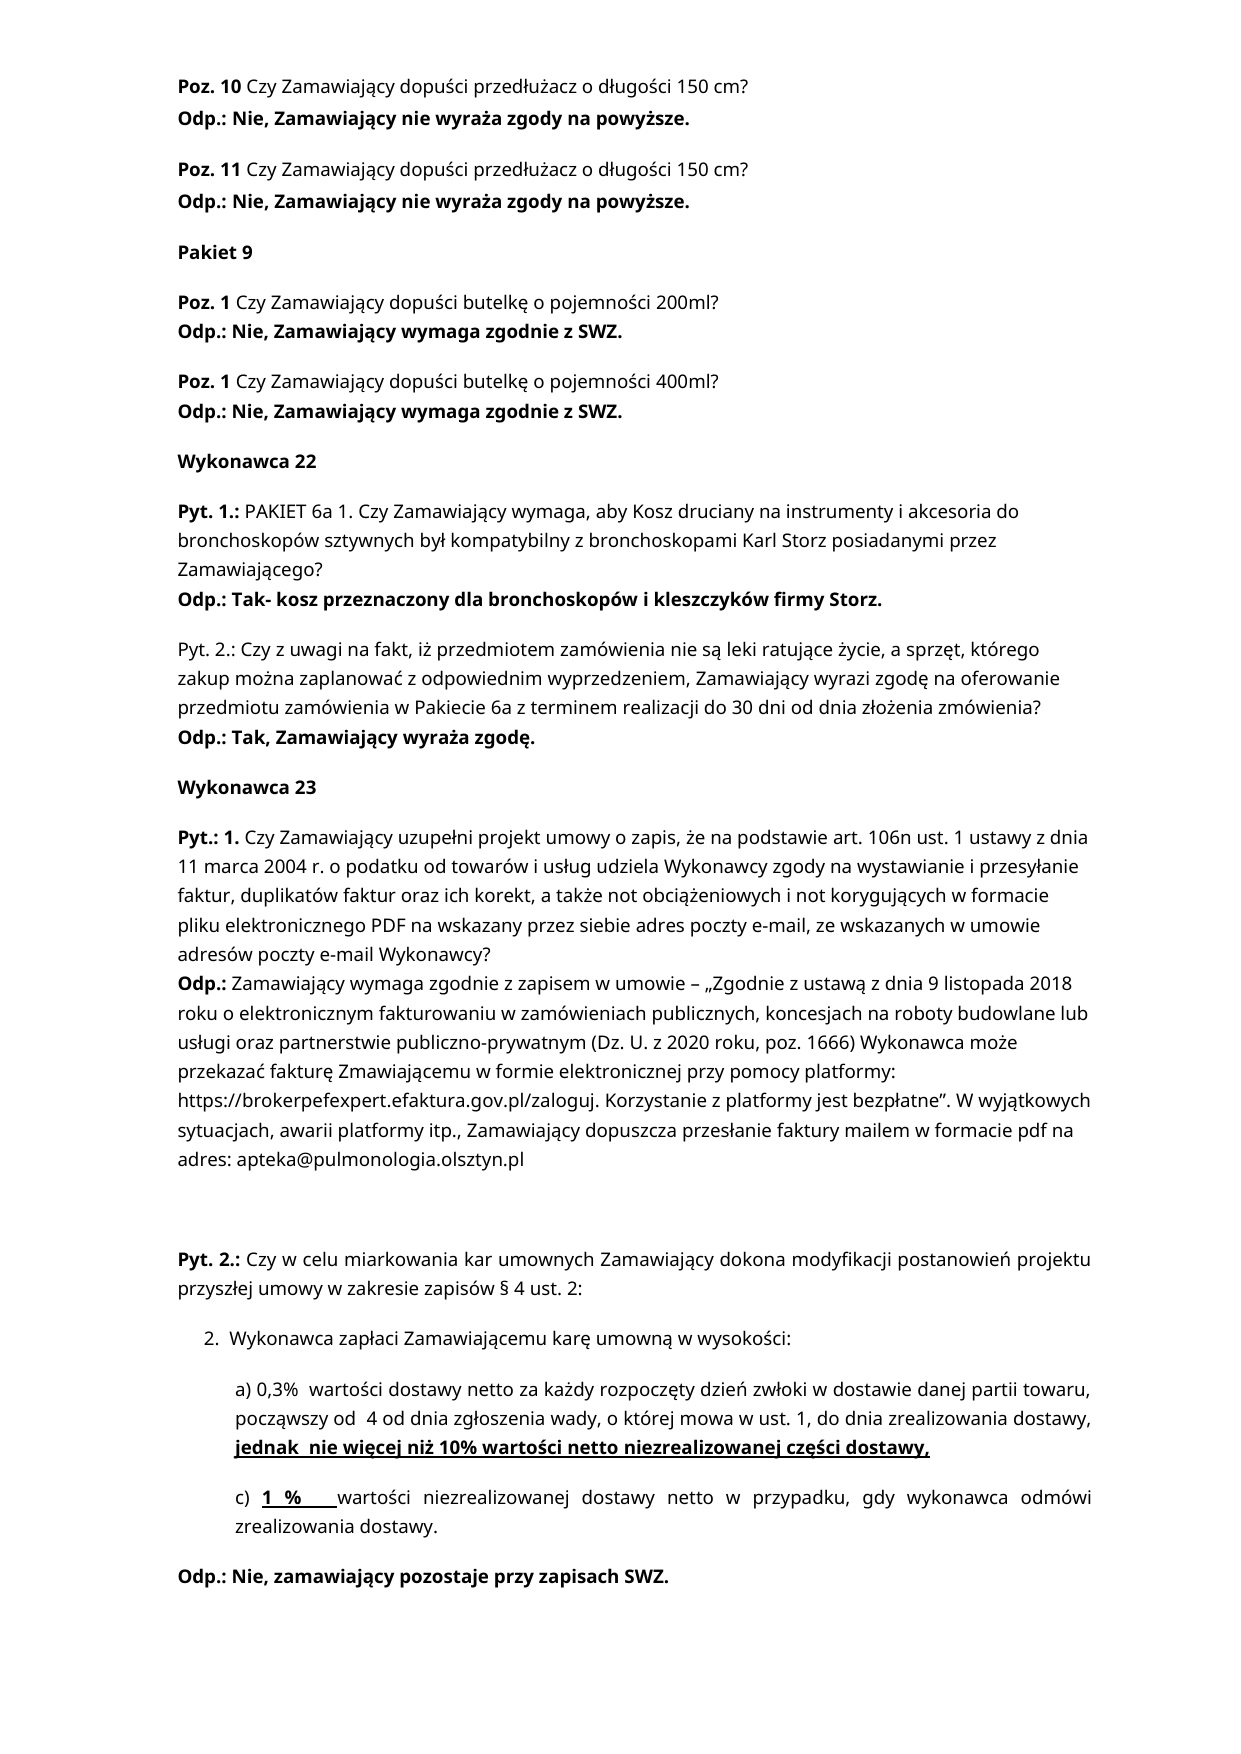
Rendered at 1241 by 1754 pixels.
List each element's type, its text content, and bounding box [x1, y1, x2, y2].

text Wykonawca 22 [177, 448, 1093, 474]
text Poz. 1 Czy Zamawiający dopuści butelkę o pojemności 400ml? Odp.: Nie, Zamawiający wymaga zgodnie z SWZ. [177, 369, 1093, 423]
text Wykonawca 23 [177, 774, 1093, 799]
text Pakiet 9 [177, 239, 1093, 265]
text Poz. 10 Czy Zamawiający dopuści przedłużacz o długości 150 cm? Odp.: Nie, Zamawiający nie wyraża zgody na powyższe. [177, 74, 1093, 132]
text Poz. 11 Czy Zamawiający dopuści przedłużacz o długości 150 cm? Odp.: Nie, Zamawiający nie wyraża zgody na powyższe. [177, 157, 1093, 214]
text Pyt. 2.: Czy w celu miarkowania kar umownych Zamawiający dokona modyfikacji postanowień projektu przyszłej umowy w zakresie zapisów § 4 ust. 2: [177, 1246, 1093, 1301]
text Pyt.: 1. Czy Zamawiający uzupełni projekt umowy o zapis, że na podstawie art. 106n ust. 1 ustawy z dnia 11 marca 2004 r. o podatku od towarów i usług udziela Wykonawcy zgody na wystawianie i przesyłanie faktur, duplikatów faktur oraz ich korekt, a także not obciążeniowych i not korygujących w formacie pliku elektronicznego PDF na wskazany przez siebie adres poczty e-mail, ze wskazanych w umowie adresów poczty e-mail Wykonawcy? Odp.: Zamawiający wymaga zgodnie z zapisem w umowie – „Zgodnie z ustawą z dnia 9 listopada 2018 roku o elektronicznym fakturowaniu w zamówieniach publicznych, koncesjach na roboty budowlane lub usługi oraz partnerstwie publiczno-prywatnym (Dz. U. z 2020 roku, poz. 1666) Wykonawca może przekazać fakturę Zmawiającemu w formie elektronicznej przy pomocy platformy: https://brokerpefexpert.efaktura.gov.pl/zaloguj. Korzystanie z platformy jest bezpłatne”. W wyjątkowych sytuacjach, awarii platformy itp., Zamawiający dopuszcza przesłanie faktury mailem w formacie pdf na adres: apteka@pulmonologia.olsztyn.pl [177, 824, 1093, 1172]
text a) 0,3% wartości dostawy netto za każdy rozpoczęty dzień zwłoki w dostawie danej partii towaru, począwszy od 4 od dnia zgłoszenia wady, o której mowa w ust. 1, do dnia zrealizowania dostawy, jednak nie więcej niż 10% wartości netto niezrealizowanej części dostawy, [235, 1376, 1093, 1460]
text Poz. 1 Czy Zamawiający dopuści butelkę o pojemności 200ml? Odp.: Nie, Zamawiający wymaga zgodnie z SWZ. [177, 289, 1093, 344]
text Pyt. 2.: Czy z uwagi na fakt, iż przedmiotem zamówienia nie są leki ratujące życie, a sprzęt, którego zakup można zaplanować z odpowiednim wyprzedzeniem, Zamawiający wyrazi zgodę na oferowanie przedmiotu zamówienia w Pakiecie 6a z terminem realizacji do 30 dni od dnia złożenia zmówienia? Odp.: Tak, Zamawiający wyraża zgodę. [177, 636, 1093, 749]
text c) 1 % wartości niezrealizowanej dostawy netto w przypadku, gdy wykonawca odmówi zrealizowania dostawy. [235, 1484, 1093, 1539]
text Pyt. 1.: PAKIET 6a 1. Czy Zamawiający wymaga, aby Kosz druciany na instrumenty i akcesoria do bronchoskopów sztywnych był kompatybilny z bronchoskopami Karl Storz posiadanymi przez Zamawiającego? Odp.: Tak- kosz przeznaczony dla bronchoskopów i kleszczyków firmy Storz. [177, 498, 1093, 612]
text Odp.: Nie, zamawiający pozostaje przy zapisach SWZ. [177, 1564, 1093, 1589]
text 2. Wykonawca zapłaci Zamawiającemu karę umowną w wysokości: [204, 1326, 1093, 1351]
